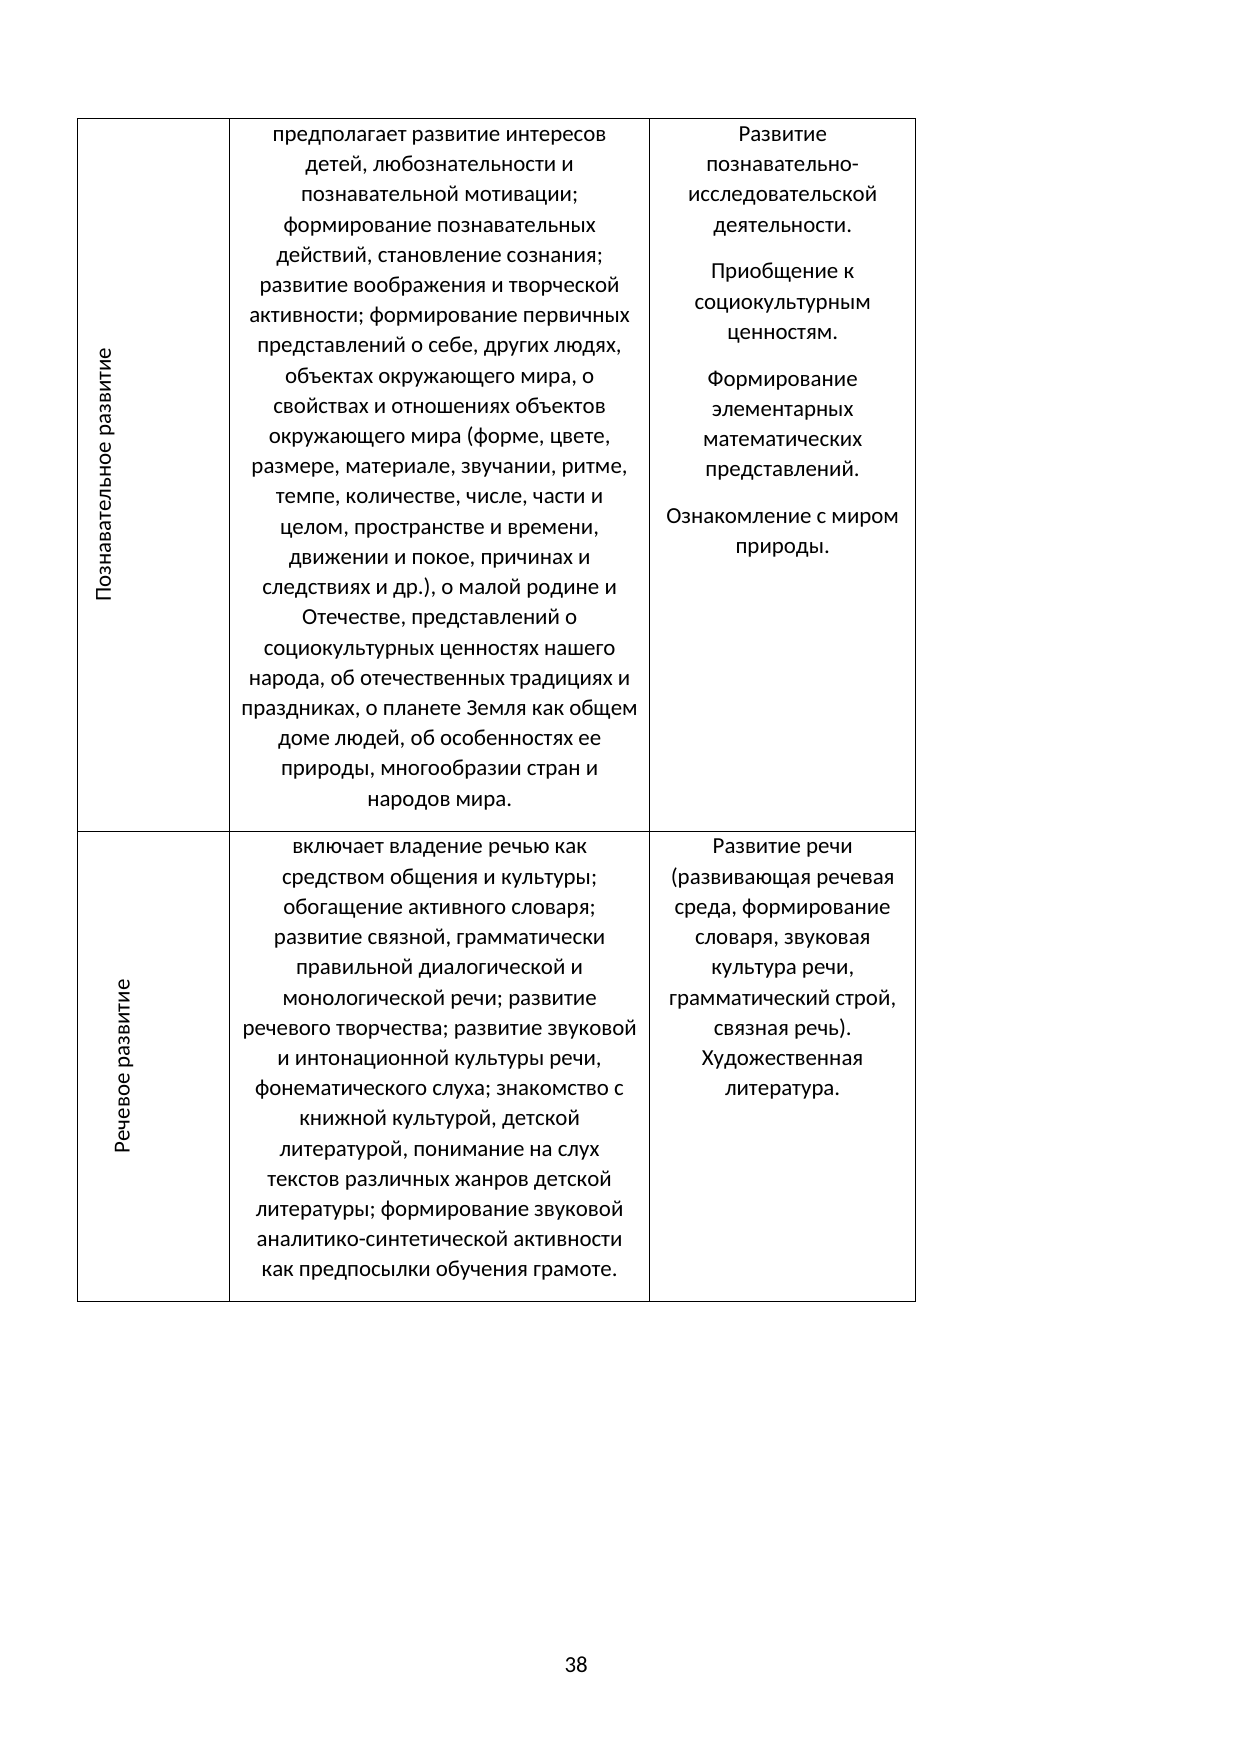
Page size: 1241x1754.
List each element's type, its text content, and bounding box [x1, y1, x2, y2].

table_cell Развитие речи (развивающая речевая среда, формирование словаря, звуковая культура речи, грамматический строй, связная речь). Художественная литература. [650, 832, 915, 1301]
table_cell предполагает развитие интересов детей, любознательности и познавательной мотивации; формирование познавательных действий, становление сознания; развитие воображения и творческой активности; формирование первичных представлений о себе, других людях, объектах окружающего мира, о свойствах и отношениях объектов окружающего мира (форме, цвете, размере, материале, звучании, ритме, темпе, количестве, числе, части и целом, пространстве и времени, движении и покое, причинах и следствиях и др.), о малой родине и Отечестве, представлений о социокультурных ценностях нашего народа, об отечественных традициях и праздниках, о планете Земля как общем доме людей, об особенностях ее природы, многообразии стран и народов мира. [230, 119, 649, 831]
table_cell Познавательное развитие [78, 119, 229, 831]
table_cell включает владение речью как средством общения и культуры; обогащение активного словаря; развитие связной, грамматически правильной диалогической и монологической речи; развитие речевого творчества; развитие звуковой и интонационной культуры речи, фонематического слуха; знакомство с книжной культурой, детской литературой, понимание на слух текстов различных жанров детской литературы; формирование звуковой аналитико-синтетической активности как предпосылки обучения грамоте. [230, 832, 649, 1301]
table_cell Речевое развитие [78, 832, 229, 1301]
table_cell Развитие познавательно-исследовательской деятельности. Приобщение к социокультурным ценностям. Формирование элементарных математических представлений. Ознакомление с миром природы. [650, 119, 915, 831]
